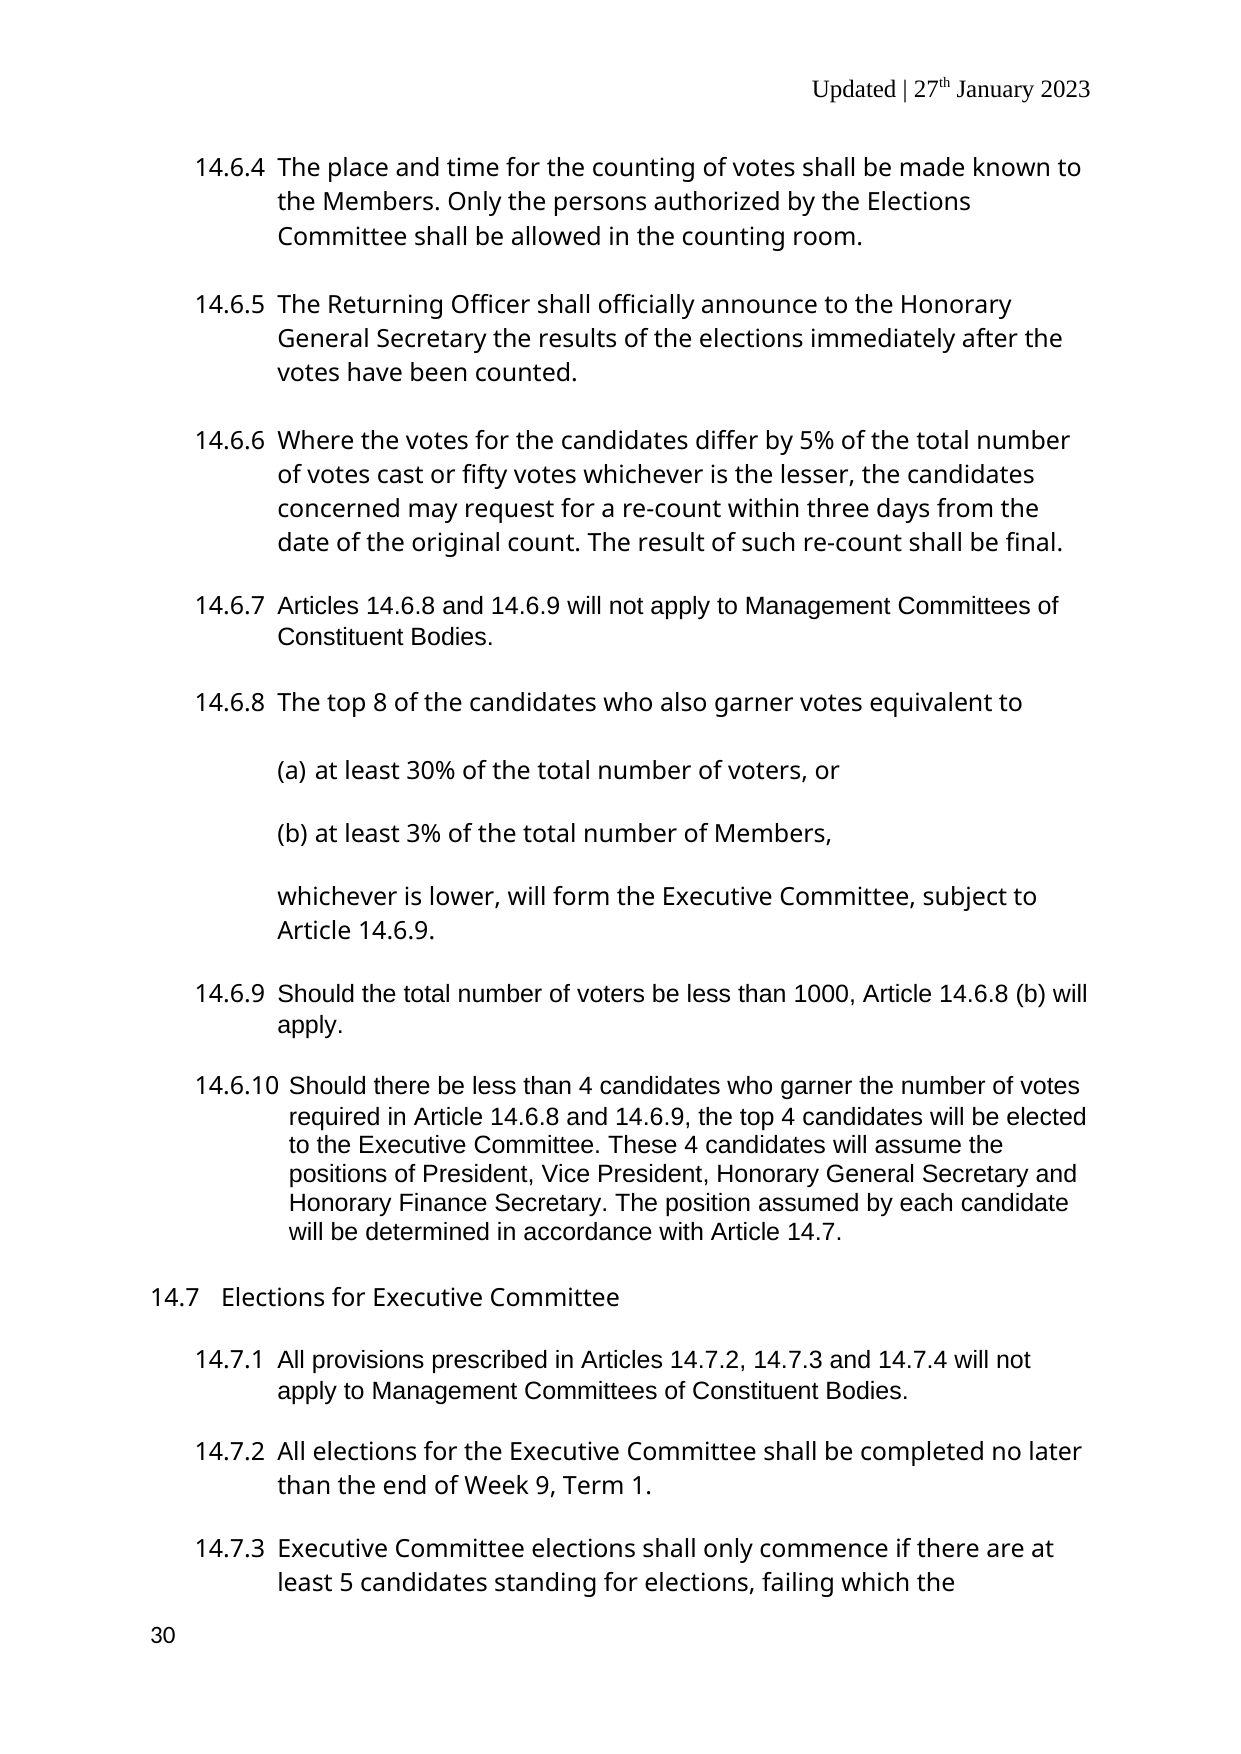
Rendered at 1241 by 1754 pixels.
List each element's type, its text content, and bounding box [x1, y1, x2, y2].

list at least 30% of the total number of voters, or [277, 752, 1090, 787]
list Articles 14.6.8 and 14.6.9 will not apply to Management Committees of Constituent Bodies. [194, 587, 1090, 650]
list Should the total number of voters be less than 1000, Article 14.6.8 (b) will apply. [194, 976, 1090, 1039]
list The top 8 of the candidates who also garner votes equivalent to [194, 684, 1090, 718]
list The Returning Officer shall officially announce to the Honorary General Secretary the results of the elections immediately after the votes have been counted. [194, 286, 1090, 388]
list All provisions prescribed in Articles 14.7.2, 14.7.3 and 14.7.4 will not apply to Management Committees of Constituent Bodies. [194, 1342, 1090, 1405]
list at least 3% of the total number of Members, [277, 815, 1090, 849]
text whichever is lower, will form the Executive Committee, subject to Article 14.6.9. [277, 878, 1090, 947]
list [194, 1531, 1090, 1599]
list Elections for Executive Committee [150, 1279, 1090, 1313]
list The place and time for the counting of votes shall be made known to the Members. Only the persons authorized by the Elections Committee shall be allowed in the counting room. [194, 150, 1090, 252]
list Where the votes for the candidates differ by 5% of the total number of votes cast or fifty votes whichever is the lesser, the candidates concerned may request for a re-count within three days from the date of the original count. The result of such re-count shall be final. [194, 422, 1090, 559]
list All elections for the Executive Committee shall be completed no later than the end of Week 9, Term 1. [194, 1434, 1090, 1502]
list Should there be less than 4 candidates who garner the number of votes required in Article 14.6.8 and 14.6.9, the top 4 candidates will be elected to the Executive Committee. These 4 candidates will assume the positions of President, Vice President, Honorary General Secretary and Honorary Finance Secretary. The position assumed by each candidate will be determined in accordance with Article 14.7. [194, 1067, 1090, 1245]
